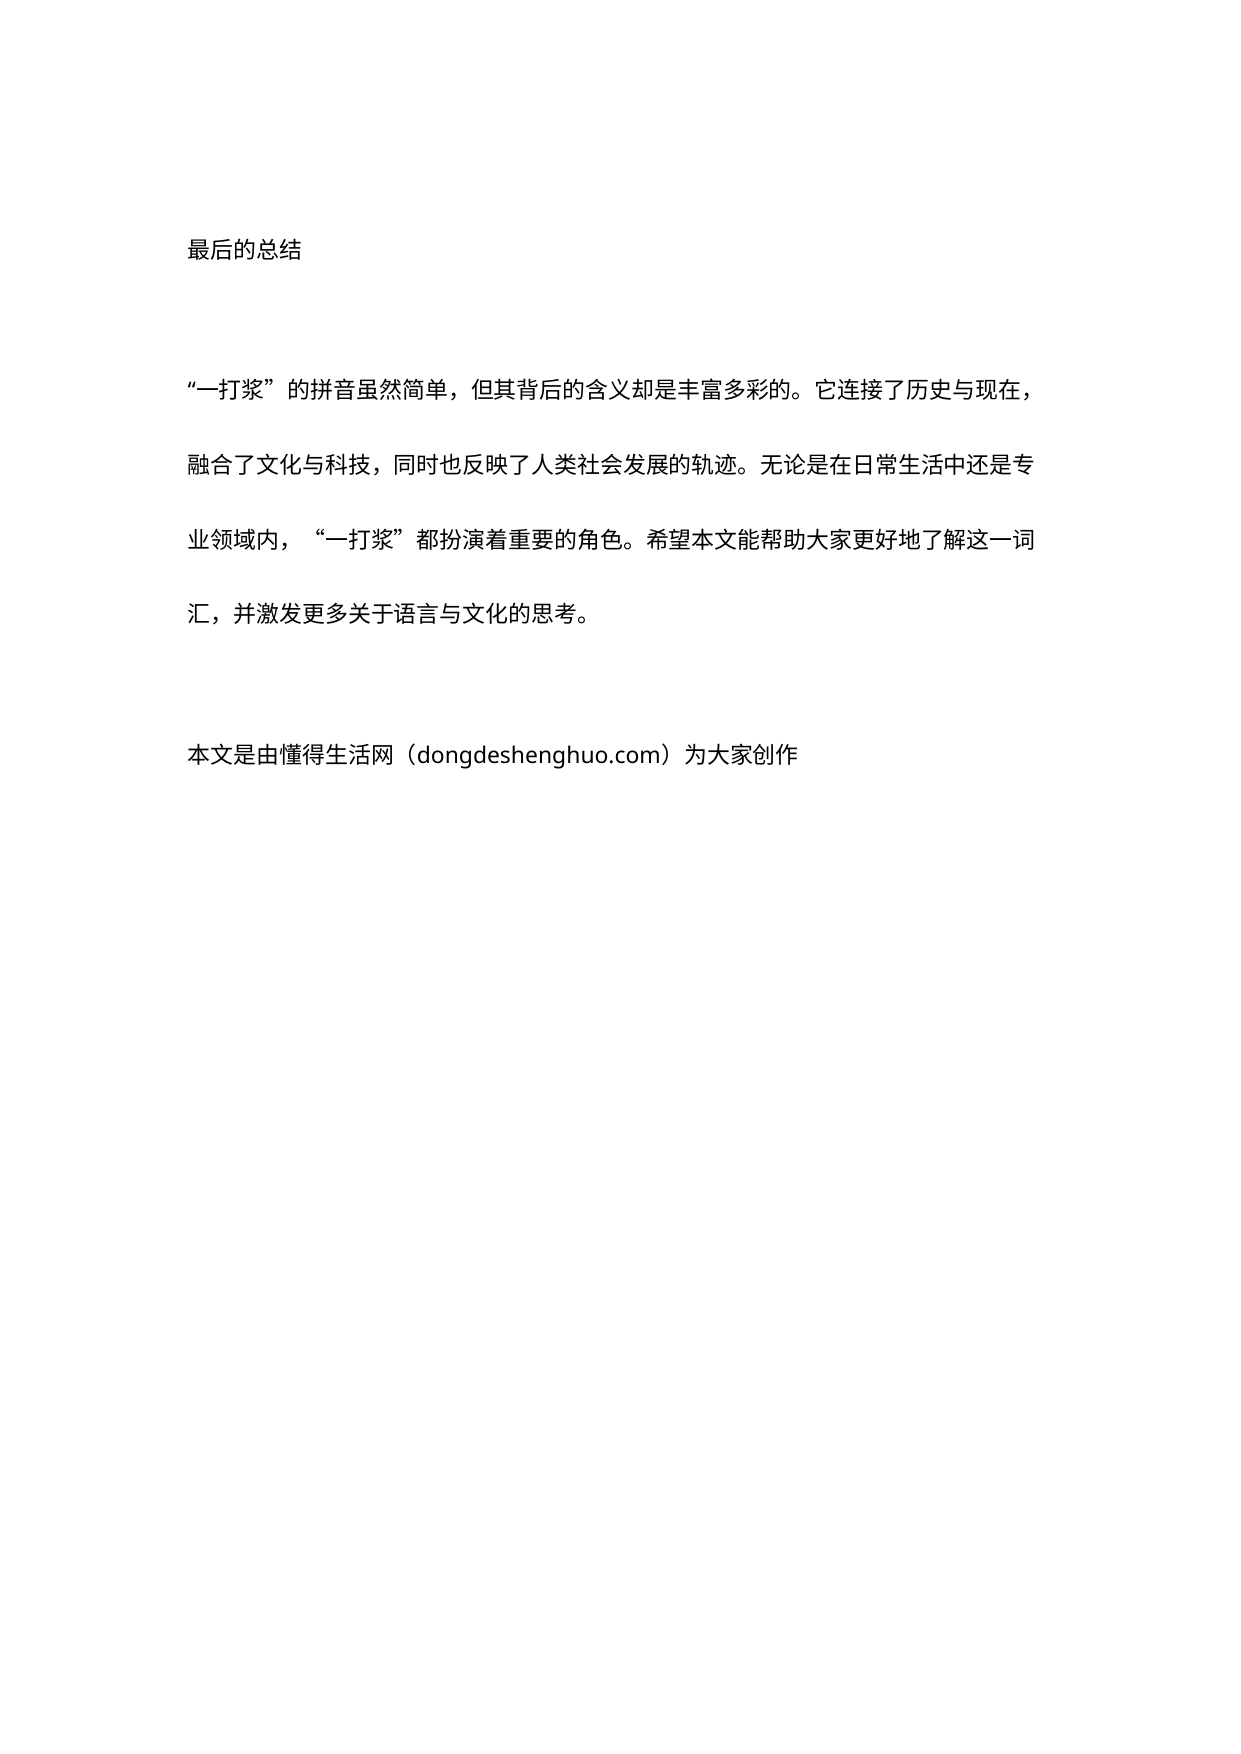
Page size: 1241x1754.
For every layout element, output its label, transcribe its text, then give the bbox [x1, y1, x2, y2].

text “一打浆”的拼音虽然简单，但其背后的含义却是丰富多彩的。它连接了历史与现在，融合了文化与科技，同时也反映了人类社会发展的轨迹。无论是在日常生活中还是专业领域内，“一打浆”都扮演着重要的角色。希望本文能帮助大家更好地了解这一词汇，并激发更多关于语言与文化的思考。 [187, 356, 1053, 645]
text 本文是由懂得生活网（dongdeshenghuo.com）为大家创作 [187, 721, 1053, 786]
text 最后的总结 [187, 216, 1053, 281]
